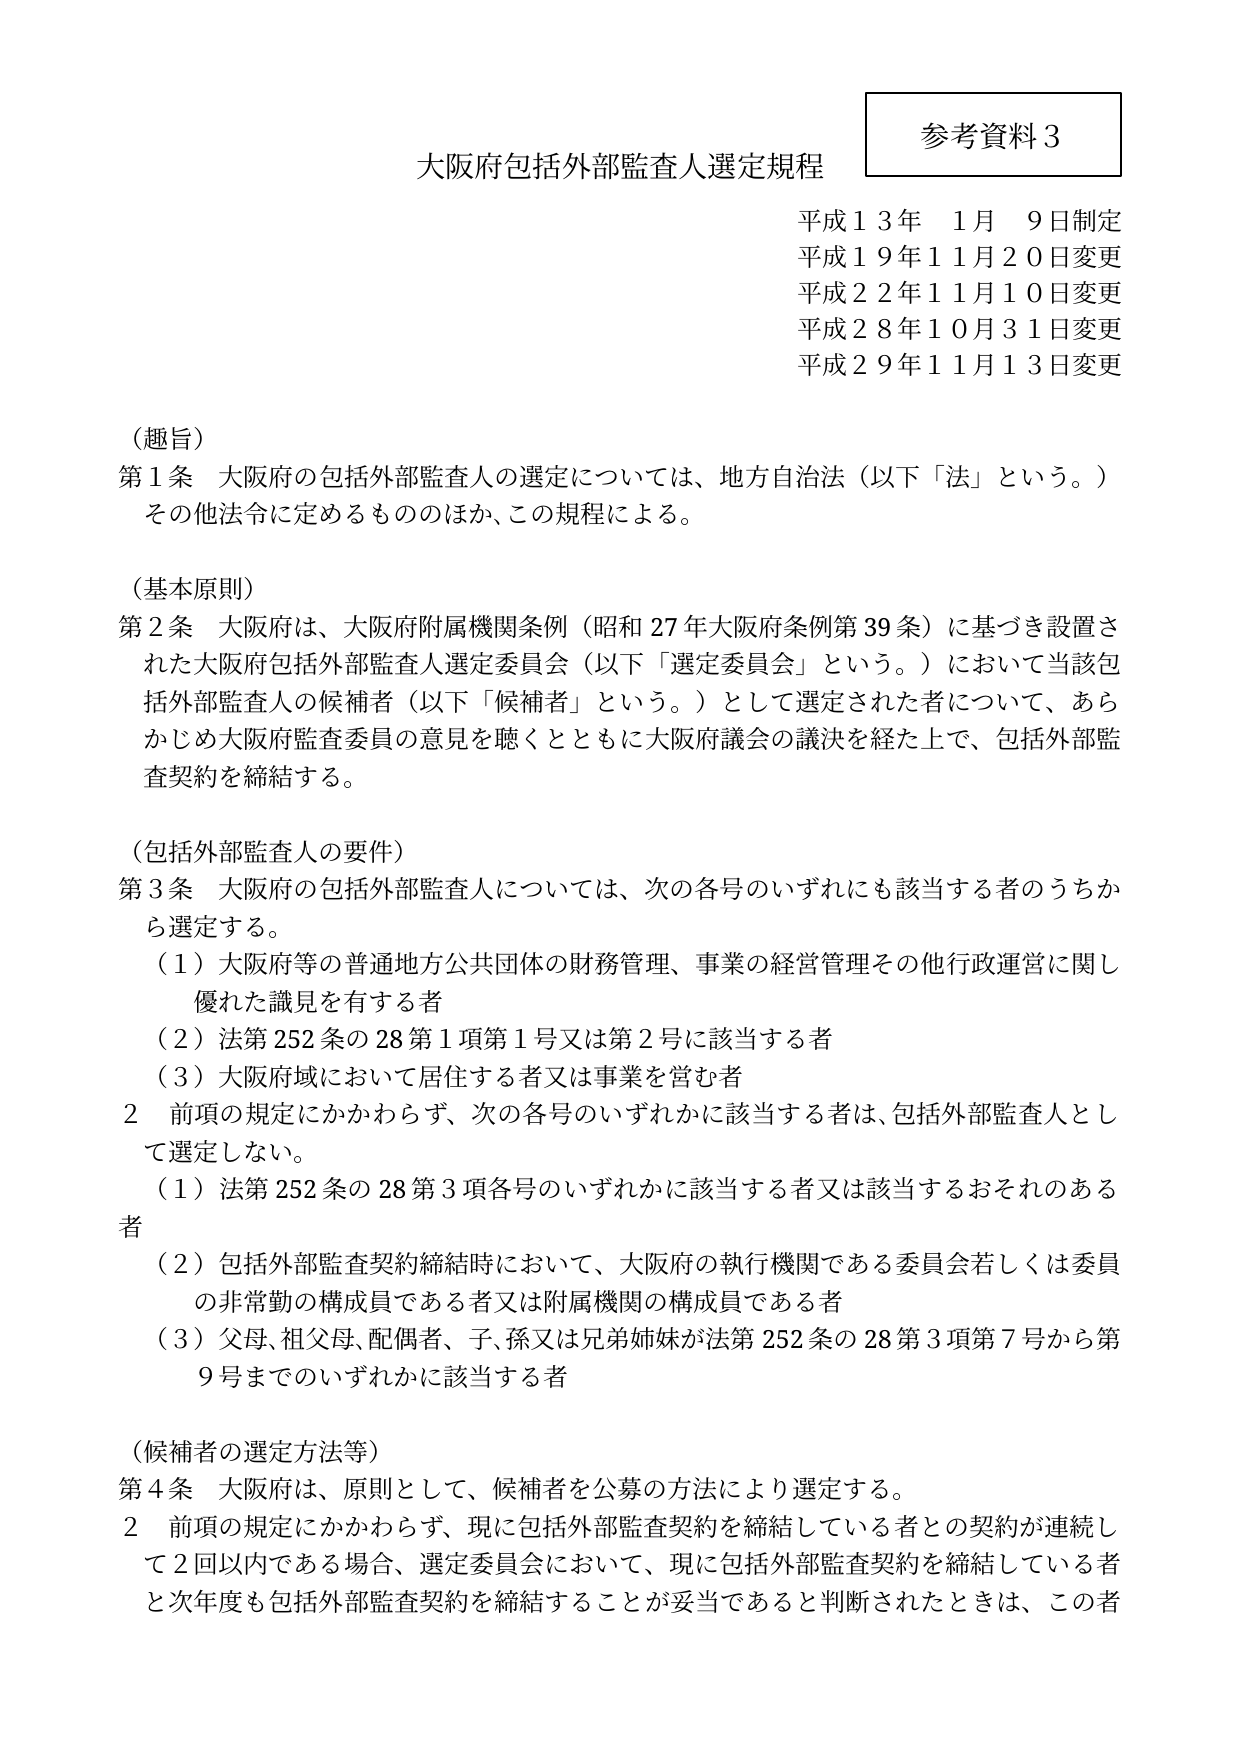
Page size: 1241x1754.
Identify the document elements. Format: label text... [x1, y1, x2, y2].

text 第１条 大阪府の包括外部監査人の選定については、地方自治法（以下「法」という。）その他法令に定めるもののほか､この規程による。 [118, 457, 1122, 532]
text 第２条 大阪府は、大阪府附属機関条例（昭和27年大阪府条例第39条）に基づき設置された大阪府包括外部監査人選定委員会（以下「選定委員会」という。）において当該包括外部監査人の候補者（以下「候補者」という。）として選定された者について、あらかじめ大阪府監査委員の意見を聴くとともに大阪府議会の議決を経た上で、包括外部監査契約を締結する。 [118, 607, 1122, 794]
text 第３条 大阪府の包括外部監査人については、次の各号のいずれにも該当する者のうちから選定する。 [118, 869, 1122, 944]
text 平成２８年１０月３１日変更 [118, 310, 1122, 346]
text ２ 前項の規定にかかわらず、次の各号のいずれかに該当する者は､包括外部監査人として選定しない。 [118, 1094, 1122, 1169]
text （１）法第252条の28第３項各号のいずれかに該当する者又は該当するおそれのある者 [118, 1169, 1122, 1244]
text （候補者の選定方法等） [118, 1432, 1122, 1469]
text （２）包括外部監査契約締結時において、大阪府の執行機関である委員会若しくは委員の非常勤の構成員である者又は附属機関の構成員である者 [143, 1244, 1122, 1319]
text （２）法第252条の28第１項第１号又は第２号に該当する者 [118, 1019, 1122, 1057]
text 大阪府包括外部監査人選定規程 [118, 127, 1122, 202]
text 平成２９年１１月１３日変更 [118, 346, 1122, 382]
text （包括外部監査人の要件） [118, 832, 1122, 869]
text （基本原則） [118, 569, 1122, 607]
text 平成１３年 １月 ９日制定 [118, 202, 1122, 238]
text 平成１９年１１月２０日変更 [118, 238, 1122, 274]
text 平成２２年１１月１０日変更 [118, 274, 1122, 310]
text （３）大阪府域において居住する者又は事業を営む者 [118, 1057, 1122, 1094]
text （３）父母､祖父母､配偶者、子､孫又は兄弟姉妹が法第252条の28第３項第７号から第９号までのいずれかに該当する者 [143, 1319, 1122, 1394]
text （趣旨） [118, 419, 1122, 457]
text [118, 1507, 1122, 1619]
text （１）大阪府等の普通地方公共団体の財務管理、事業の経営管理その他行政運営に関し優れた識見を有する者 [143, 944, 1122, 1019]
text 第４条 大阪府は、原則として、候補者を公募の方法により選定する。 [118, 1469, 1122, 1507]
